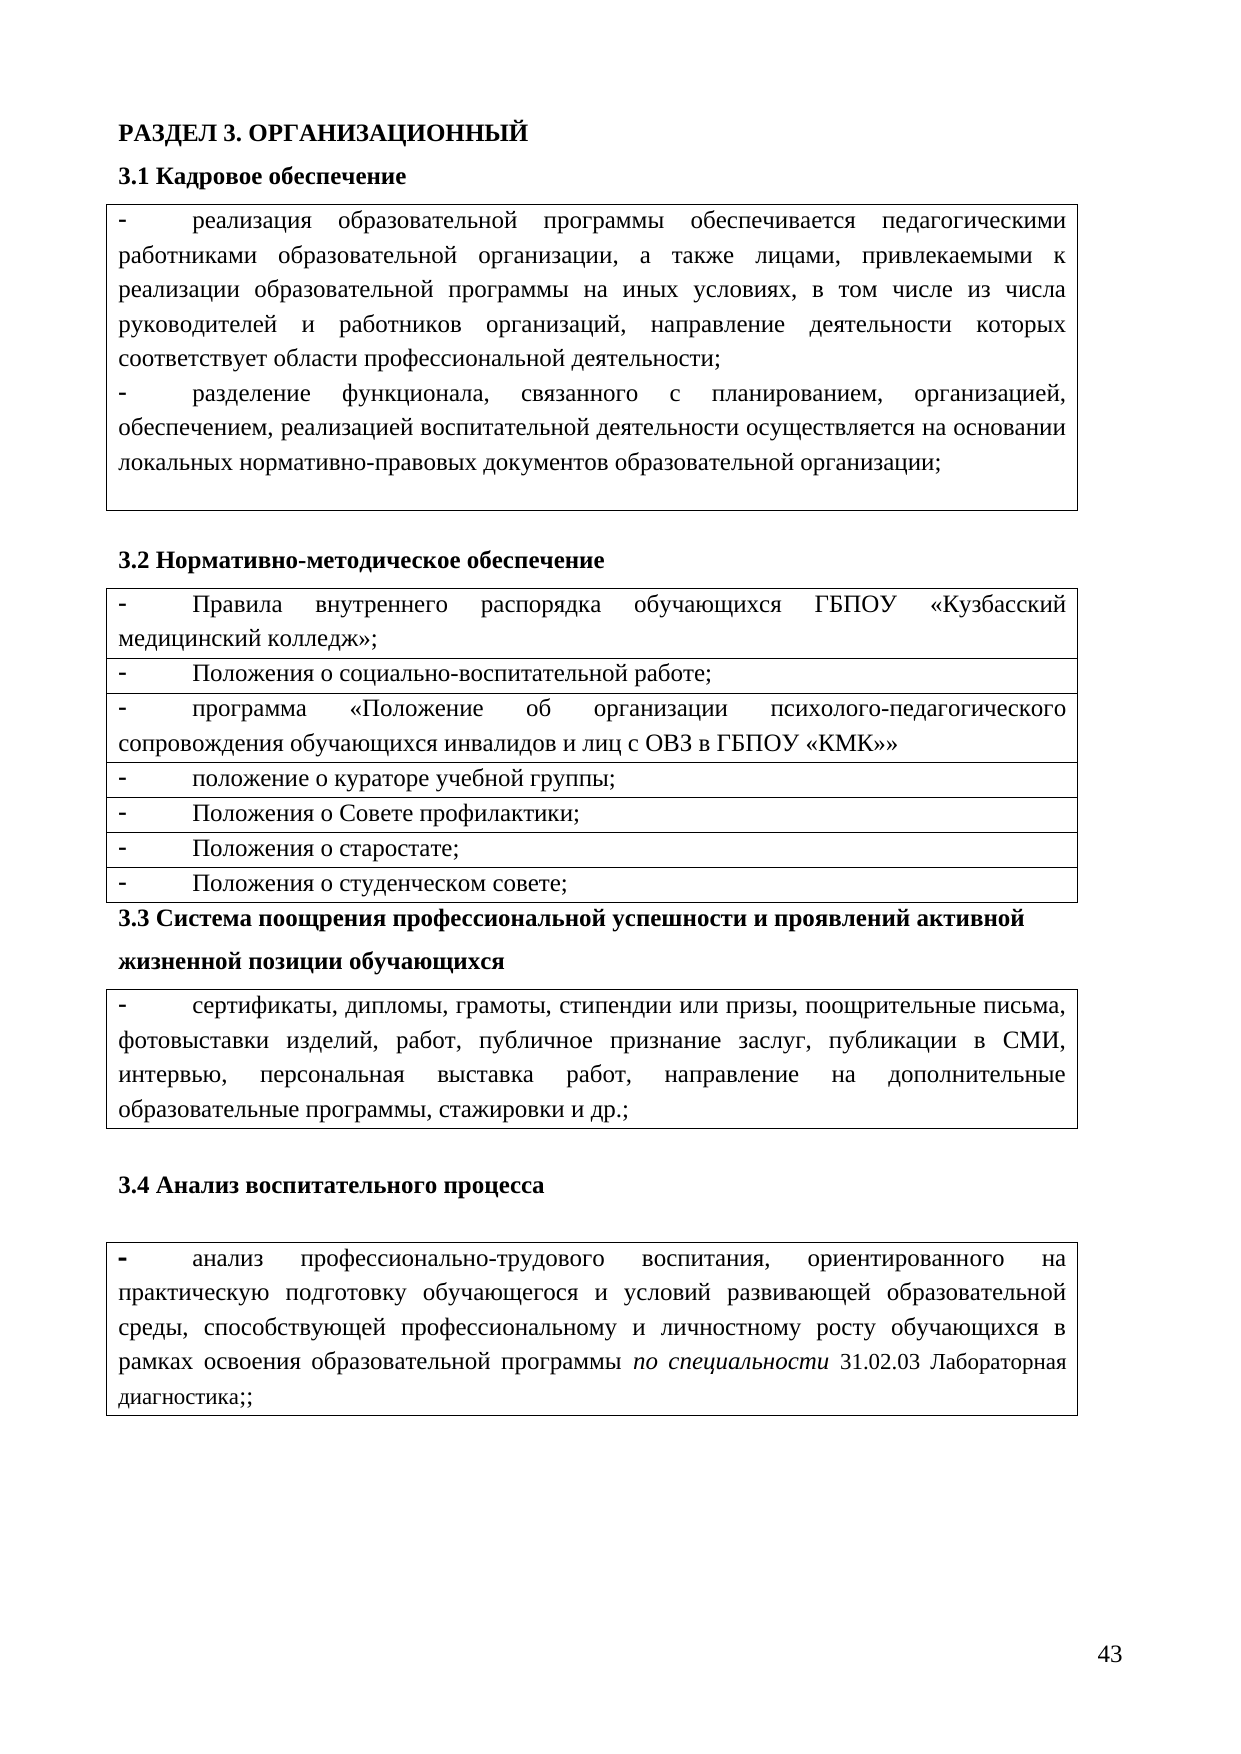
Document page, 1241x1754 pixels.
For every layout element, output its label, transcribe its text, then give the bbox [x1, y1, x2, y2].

table_header сертификаты, дипломы, грамоты, стипендии или призы, поощрительные письма, фотовыставки изделий, работ, публичное признание заслуг, публикации в СМИ, интервью, персональная выставка работ, направление на дополнительные образовательные программы, стажировки и др.; [107, 990, 1077, 1128]
table_header реализация образовательной программы обеспечивается педагогическими работниками образовательной организации, а также лицами, привлекаемыми к реализации образовательной программы на иных условиях, в том числе из числа руководителей и работников организаций, направление деятельности которых соответствует области профессиональной деятельности; разделение функционала, связанного с планированием, организацией, обеспечением, реализацией воспитательной деятельности осуществляется на основании локальных нормативно-правовых документов образовательной организации; [107, 205, 1077, 510]
text 3.3 Система поощрения профессиональной успешности и проявлений активной жизненной позиции обучающихся [118, 903, 1122, 975]
table_cell Положения о Совете профилактики; [107, 798, 1077, 832]
table_cell Положения о студенческом совете; [107, 868, 1077, 902]
text 3.4 Анализ воспитательного процесса [118, 1171, 1122, 1199]
text РАЗДЕЛ 3. ОРГАНИЗАЦИОННЫЙ [118, 118, 1122, 147]
table_cell положение о кураторе учебной группы; [107, 763, 1077, 797]
table_cell Положения о социально-воспитательной работе; [107, 659, 1077, 692]
text 3.1 Кадровое обеспечение [118, 161, 1122, 190]
table_header Правила внутреннего распорядка обучающихся ГБПОУ «Кузбасский медицинский колледж»; [107, 589, 1077, 657]
table_cell программа «Положение об организации психолого-педагогического сопровождения обучающихся инвалидов и лиц с ОВЗ в ГБПОУ «КМК»» [107, 694, 1077, 762]
table_cell Положения о старостате; [107, 833, 1077, 867]
text 3.2 Нормативно-методическое обеспечение [118, 545, 1122, 573]
table_header анализ профессионально-трудового воспитания, ориентированного на практическую подготовку обучающегося и условий развивающей образовательной среды, способствующей профессиональному и личностному росту обучающихся в рамках освоения образовательной программы по специальности 31.02.03 Лабораторная диагностика;; [107, 1243, 1077, 1415]
